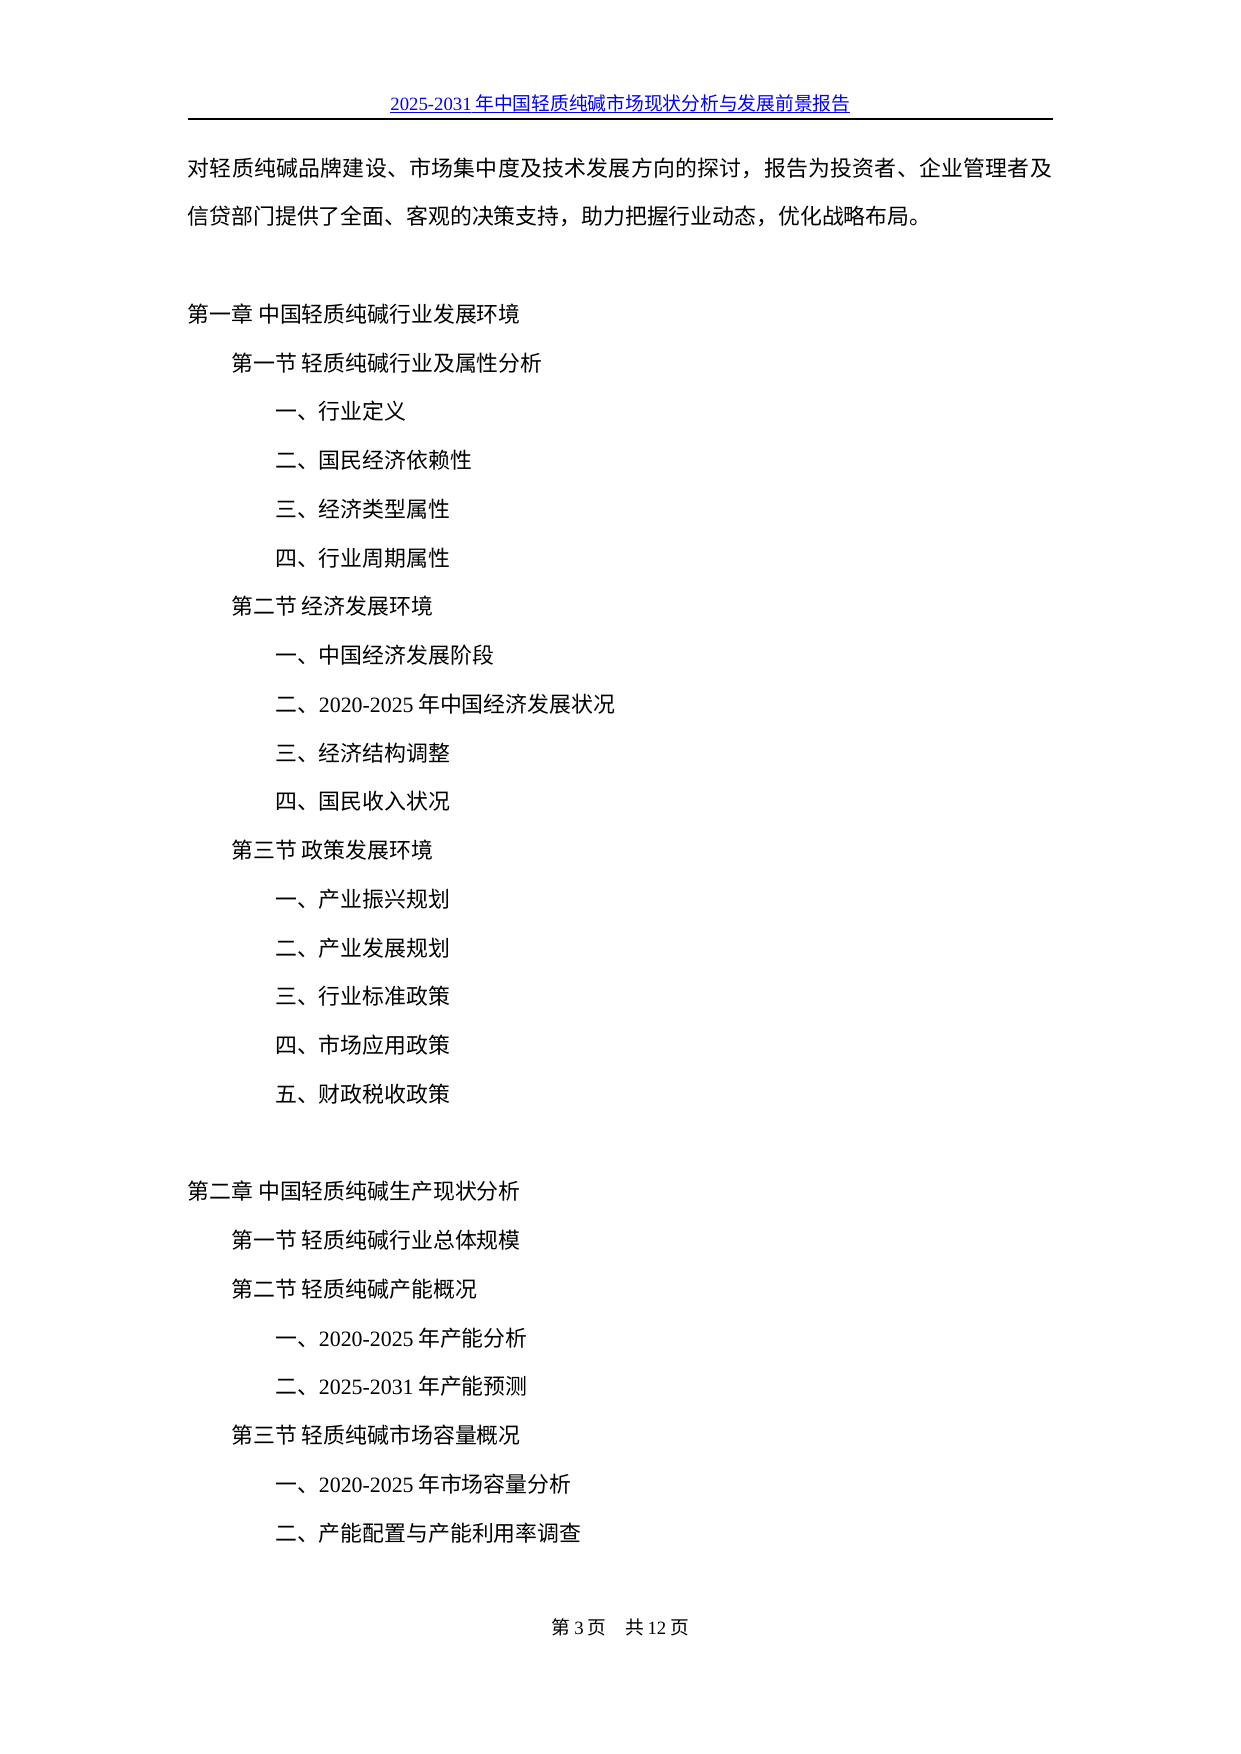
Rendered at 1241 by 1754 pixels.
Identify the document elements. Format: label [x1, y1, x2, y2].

text [187, 150, 1053, 1548]
